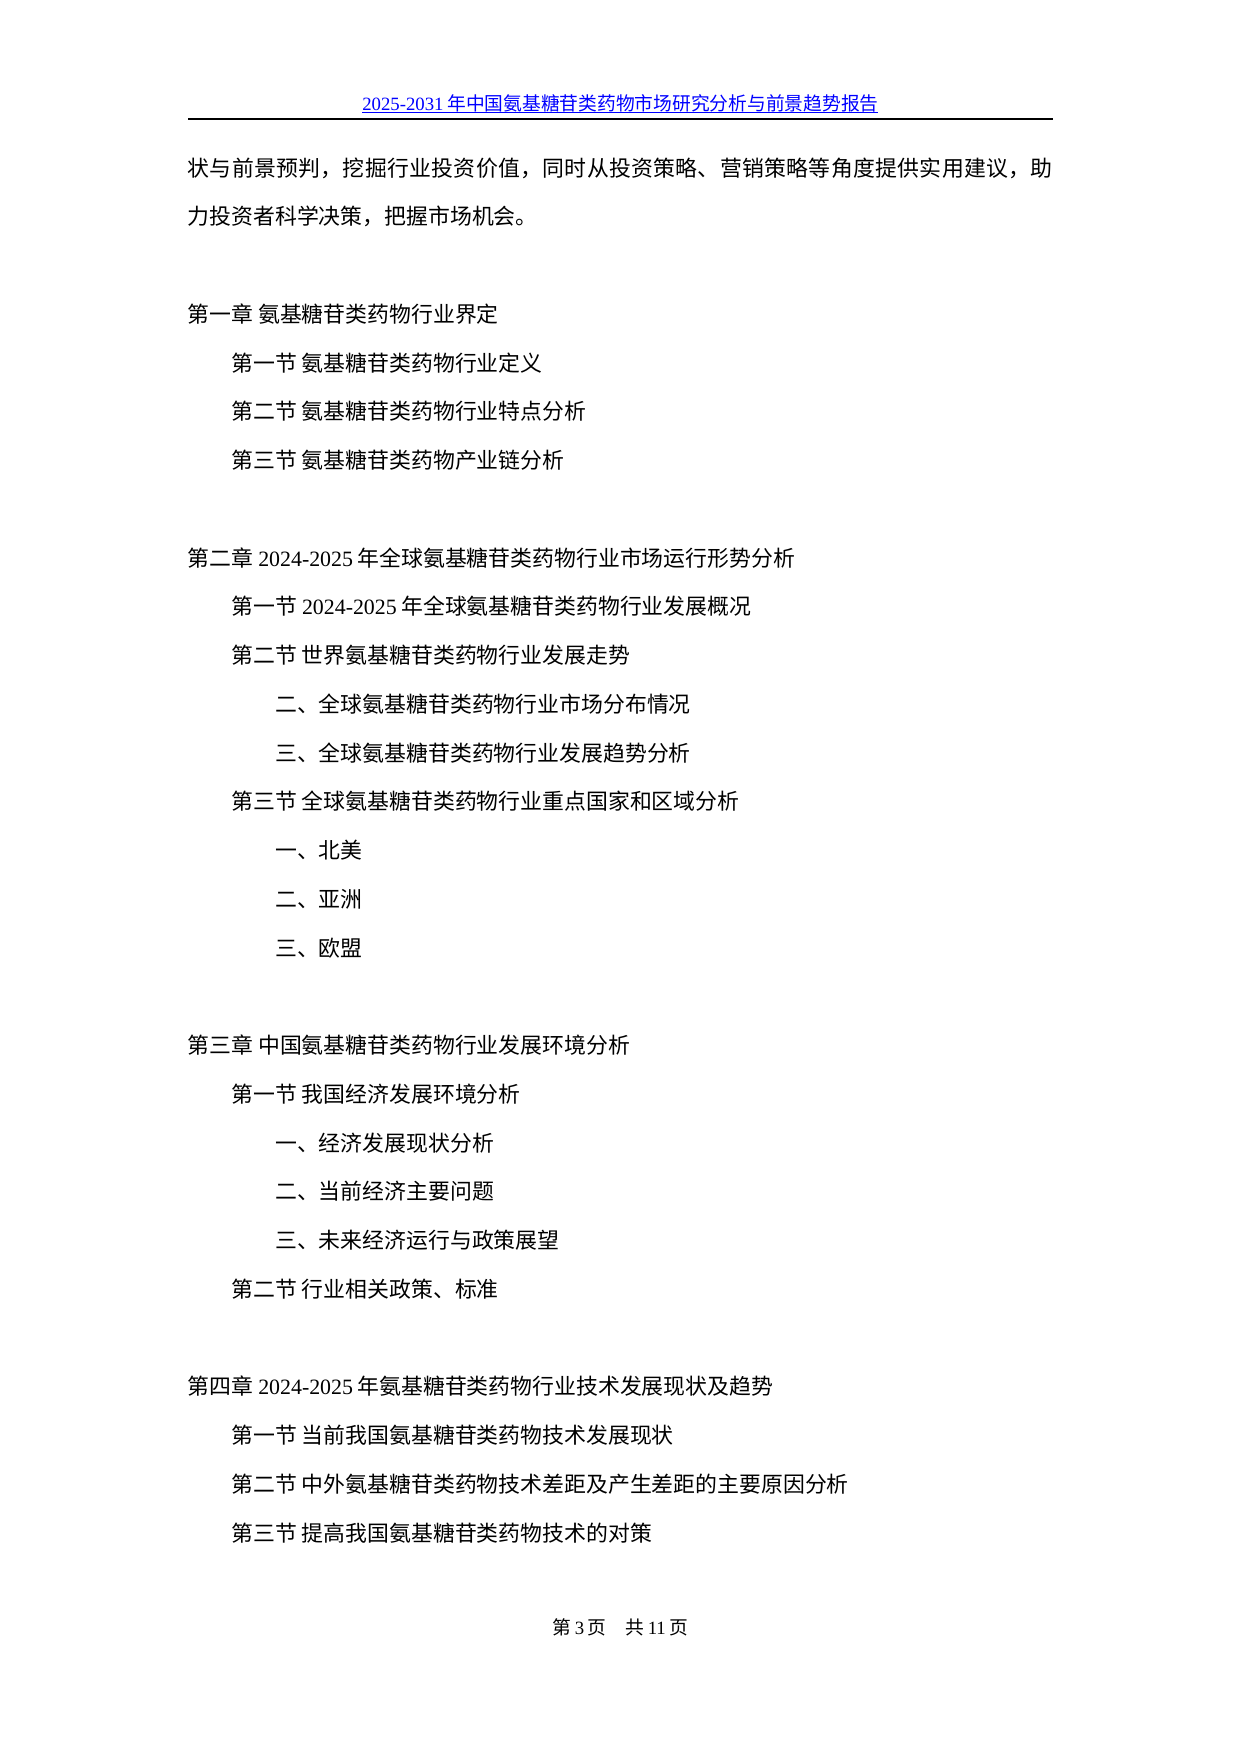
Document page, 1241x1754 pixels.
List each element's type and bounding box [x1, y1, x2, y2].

text [187, 150, 1053, 1548]
